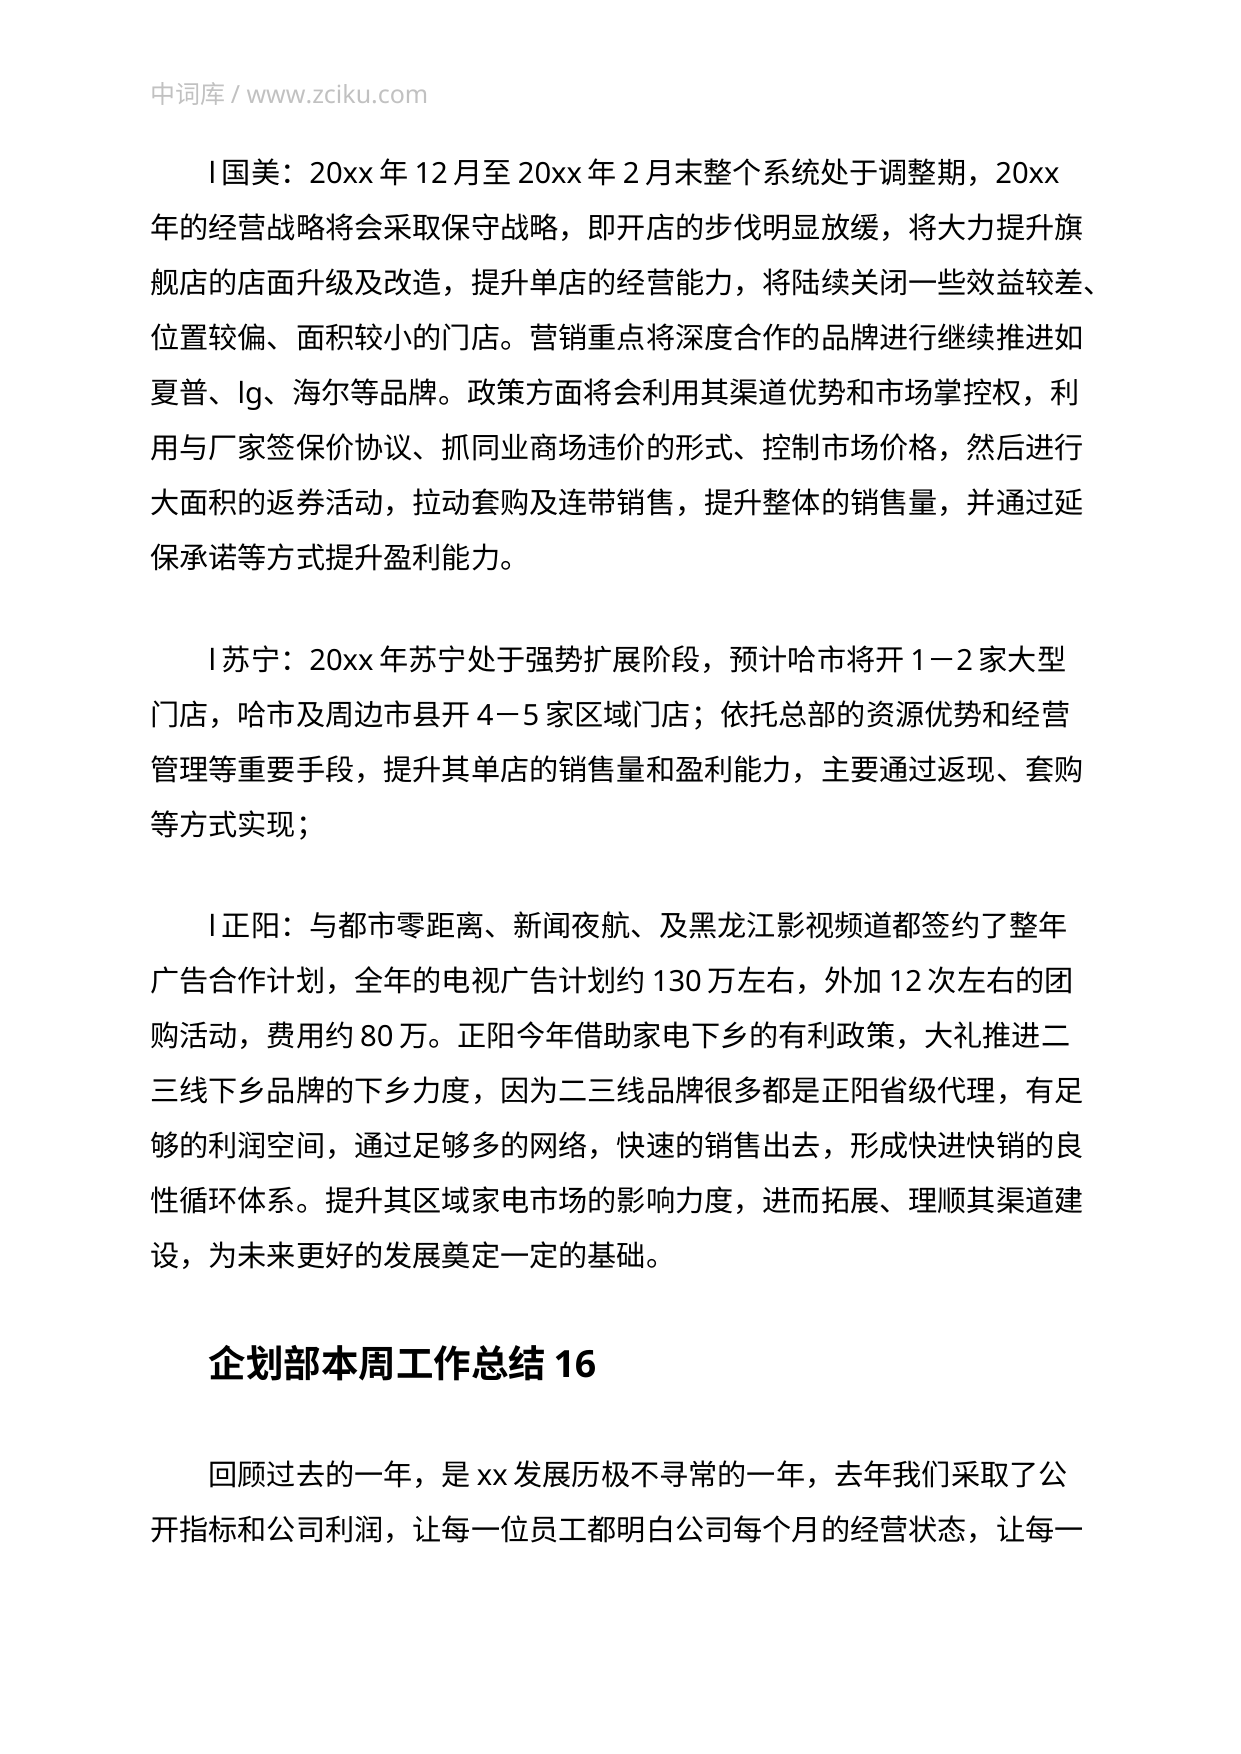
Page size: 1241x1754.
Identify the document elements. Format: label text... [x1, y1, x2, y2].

text l苏宁：20xx年苏宁处于强势扩展阶段，预计哈市将开1－2家大型门店，哈市及周边市县开4－5家区域门店；依托总部的资源优势和经营管理等重要手段，提升其单店的销售量和盈利能力，主要通过返现、套购等方式实现； [150, 636, 1090, 843]
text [150, 1452, 1090, 1549]
text 企划部本周工作总结16 [150, 1334, 1090, 1389]
text l国美：20xx年12月至20xx年2月末整个系统处于调整期，20xx年的经营战略将会采取保守战略，即开店的步伐明显放缓，将大力提升旗舰店的店面升级及改造，提升单店的经营能力，将陆续关闭一些效益较差、位置较偏、面积较小的门店。营销重点将深度合作的品牌进行继续推进如夏普、lg、海尔等品牌。政策方面将会利用其渠道优势和市场掌控权，利用与厂家签保价协议、抓同业商场违价的形式、控制市场价格，然后进行大面积的返券活动，拉动套购及连带销售，提升整体的销售量，并通过延保承诺等方式提升盈利能力。 [150, 150, 1090, 577]
text l正阳：与都市零距离、新闻夜航、及黑龙江影视频道都签约了整年广告合作计划，全年的电视广告计划约130万左右，外加12次左右的团购活动，费用约80万。正阳今年借助家电下乡的有利政策，大礼推进二三线下乡品牌的下乡力度，因为二三线品牌很多都是正阳省级代理，有足够的利润空间，通过足够多的网络，快速的销售出去，形成快进快销的良性循环体系。提升其区域家电市场的影响力度，进而拓展、理顺其渠道建设，为未来更好的发展奠定一定的基础。 [150, 903, 1090, 1275]
